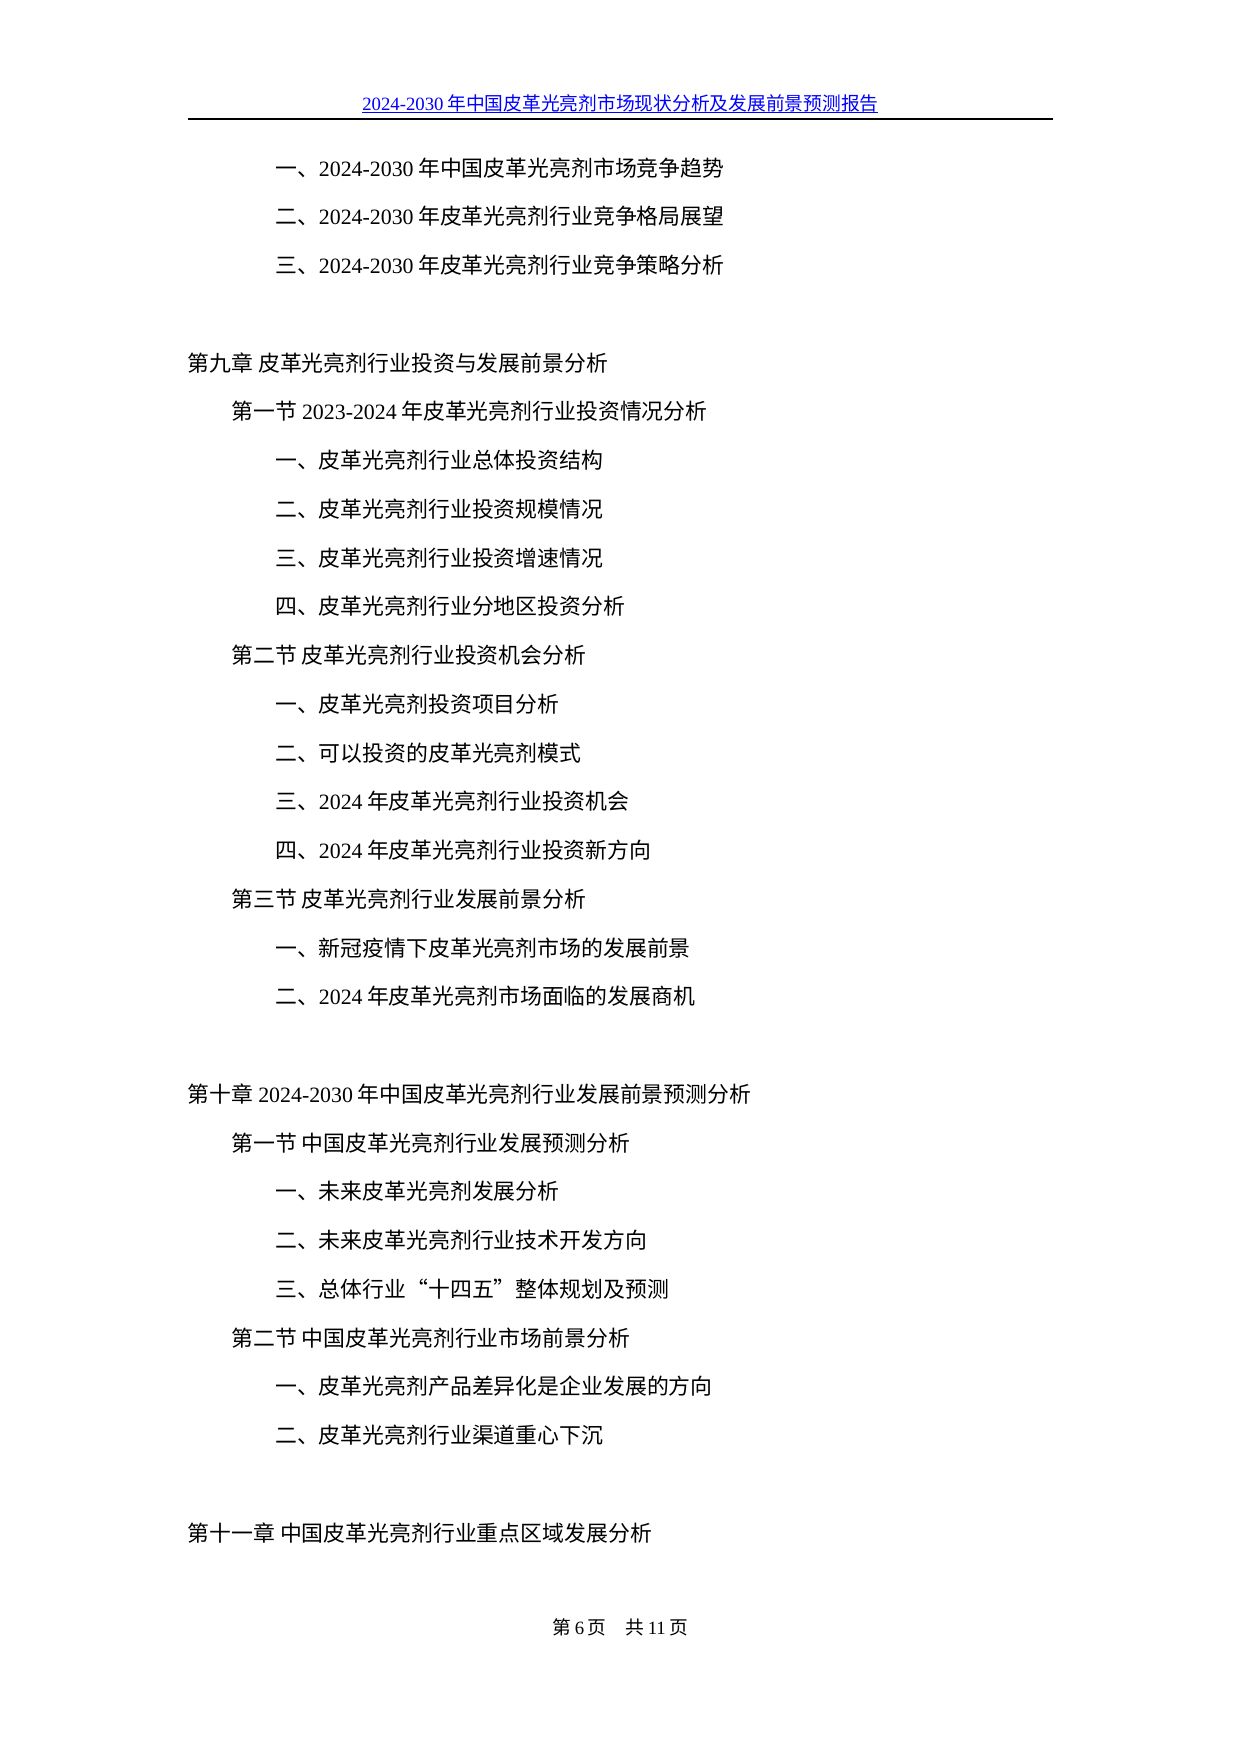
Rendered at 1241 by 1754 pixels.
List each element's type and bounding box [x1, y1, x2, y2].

text [187, 150, 1053, 1548]
